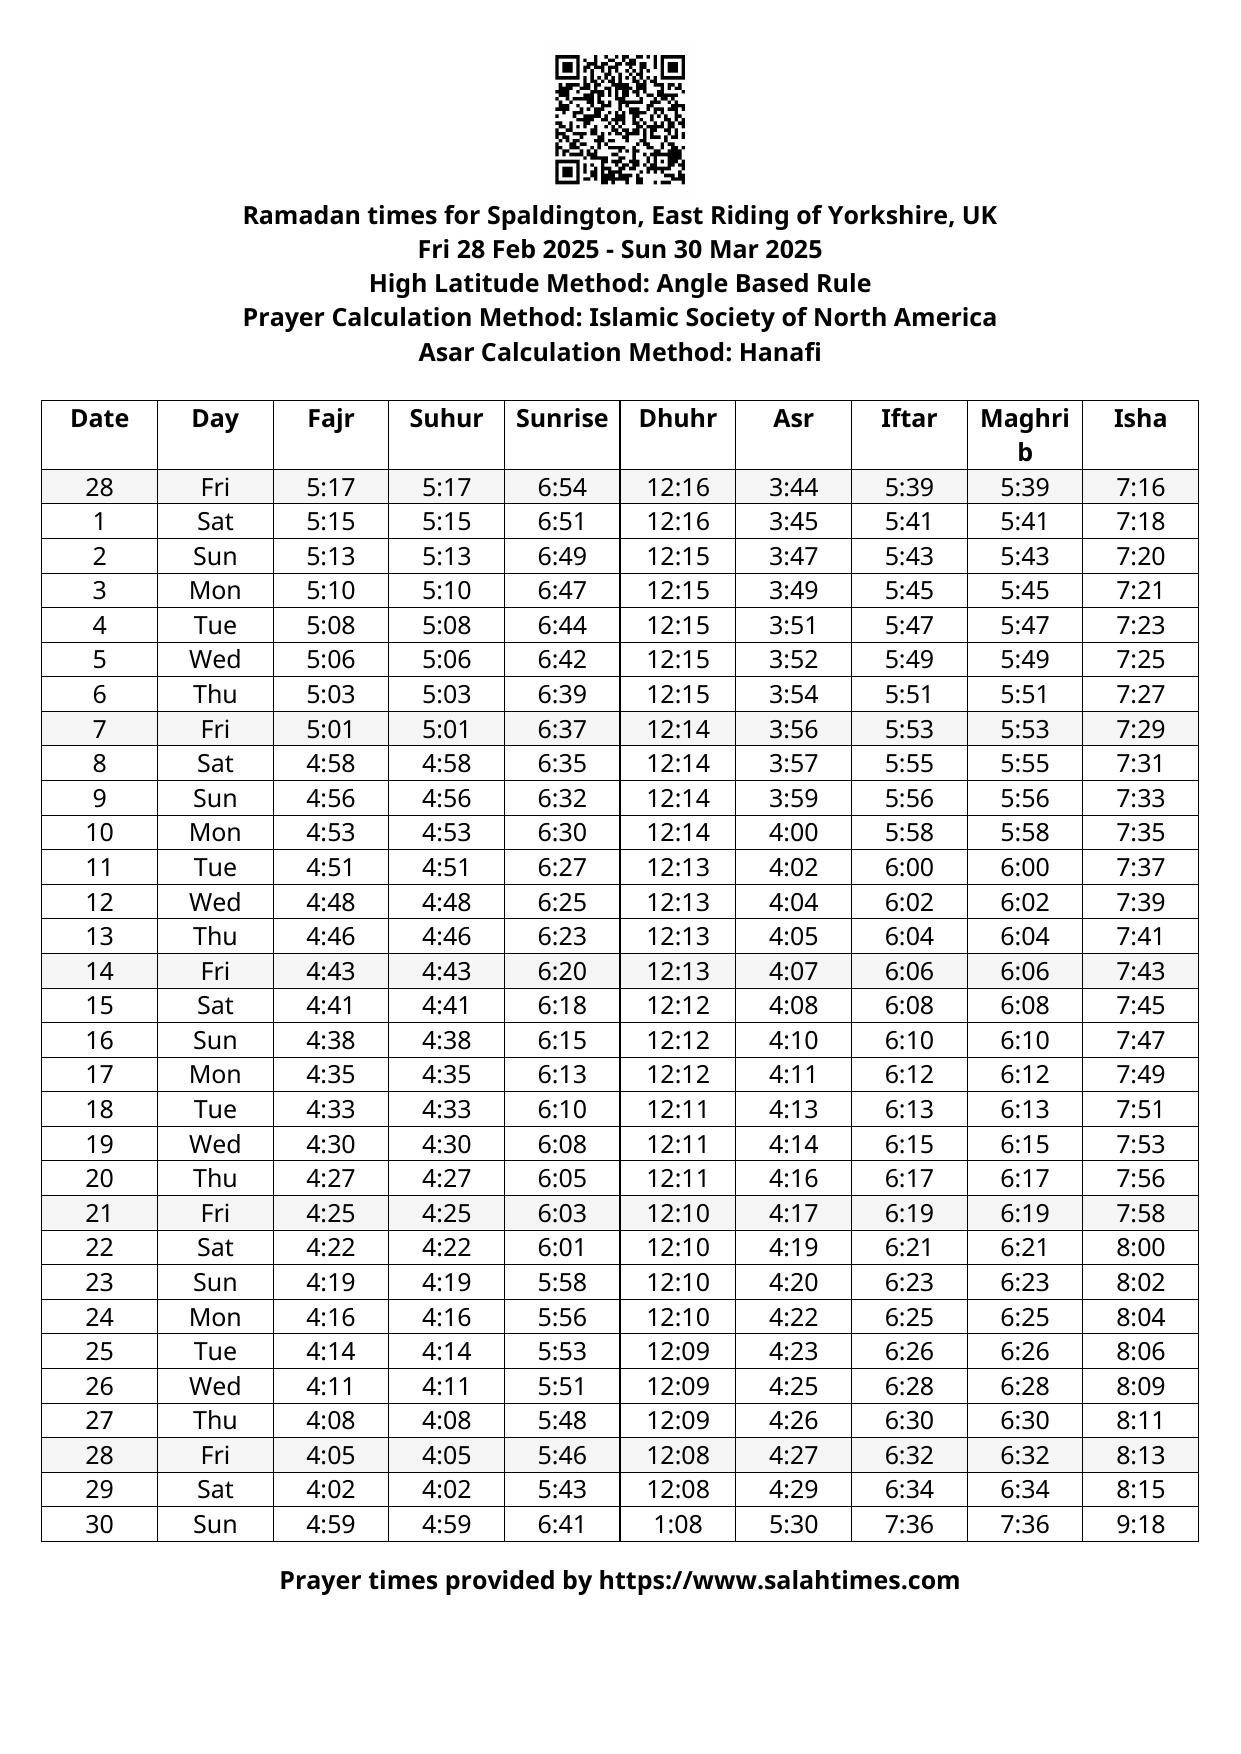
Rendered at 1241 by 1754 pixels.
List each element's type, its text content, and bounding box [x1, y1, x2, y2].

table_cell 9 [42, 781, 157, 814]
table_cell Sat [158, 1473, 273, 1506]
table_cell 4:25 [736, 1369, 851, 1402]
table_cell 6:37 [505, 712, 619, 745]
table_cell 6:10 [852, 1023, 967, 1057]
table_cell 6:03 [505, 1196, 619, 1229]
table_cell 12:12 [621, 1058, 735, 1091]
table_cell 6:02 [968, 885, 1082, 918]
table_cell 6:15 [968, 1127, 1082, 1160]
table_cell Fri [158, 1438, 273, 1472]
table_cell Sun [158, 1507, 273, 1541]
table_cell 6:49 [505, 539, 619, 572]
table_cell 5:56 [505, 1300, 619, 1333]
table_cell 12:14 [621, 781, 735, 814]
table_cell 5:45 [852, 574, 967, 607]
table_cell 6:08 [852, 989, 967, 1022]
table_cell 5:58 [505, 1265, 619, 1299]
table_cell 12:14 [621, 746, 735, 780]
table_cell 5:03 [389, 677, 504, 711]
table_header Iftar [852, 401, 967, 469]
table_cell 6:17 [968, 1161, 1082, 1195]
table_cell 4:00 [736, 816, 851, 849]
table_cell Tue [158, 1334, 273, 1368]
table_cell 6:15 [852, 1127, 967, 1160]
table_cell 12:13 [621, 850, 735, 884]
table_cell 6:06 [968, 954, 1082, 987]
table_cell 6:19 [852, 1196, 967, 1229]
table_cell 6:26 [852, 1334, 967, 1368]
table_cell 6:00 [968, 850, 1082, 884]
table_cell 5:56 [852, 781, 967, 814]
table_cell 7 [42, 712, 157, 745]
table_cell 12:11 [621, 1161, 735, 1195]
table_cell 3:52 [736, 643, 851, 676]
table_cell 5:17 [389, 470, 504, 503]
table_cell 6:30 [505, 816, 619, 849]
table_cell 4:33 [389, 1092, 504, 1126]
table_cell 5:43 [852, 539, 967, 572]
table_cell 4:25 [274, 1196, 388, 1229]
table_cell 5:01 [389, 712, 504, 745]
table_cell 4:05 [274, 1438, 388, 1472]
table_header Day [158, 401, 273, 469]
table_cell 4:53 [389, 816, 504, 849]
table_cell Tue [158, 608, 273, 642]
table_cell 12:15 [621, 643, 735, 676]
table_cell 5:17 [274, 470, 388, 503]
table_cell 4:23 [736, 1334, 851, 1368]
table_cell 3:57 [736, 746, 851, 780]
table_cell 12:08 [621, 1473, 735, 1506]
text Fri 28 Feb 2025 - Sun 30 Mar 2025 [42, 232, 1198, 266]
table_cell 5:45 [968, 574, 1082, 607]
table_cell 4:29 [736, 1473, 851, 1506]
table_cell 8:06 [1083, 1334, 1198, 1368]
table_cell 4:56 [389, 781, 504, 814]
table_cell 6:25 [505, 885, 619, 918]
table_cell 8:15 [1083, 1473, 1198, 1506]
table_cell 4:14 [389, 1334, 504, 1368]
table_cell 4:11 [274, 1369, 388, 1402]
table_cell Mon [158, 1300, 273, 1333]
table_cell 5:47 [968, 608, 1082, 642]
table_cell 7:25 [1083, 643, 1198, 676]
table_header Sunrise [505, 401, 619, 469]
table_cell 3:54 [736, 677, 851, 711]
table_cell 6:23 [852, 1265, 967, 1299]
table_cell 20 [42, 1161, 157, 1195]
table_cell 3:49 [736, 574, 851, 607]
table_cell 5:51 [968, 677, 1082, 711]
table_cell 12:09 [621, 1334, 735, 1368]
table_cell 4:19 [736, 1231, 851, 1264]
table_cell 24 [42, 1300, 157, 1333]
table_cell 4:46 [274, 919, 388, 953]
table_cell 1 [42, 504, 157, 538]
table_cell 6:08 [968, 989, 1082, 1022]
table_cell 7:29 [1083, 712, 1198, 745]
table_cell 5:53 [505, 1334, 619, 1368]
table_cell 5:13 [389, 539, 504, 572]
table_cell 4:11 [736, 1058, 851, 1091]
table_cell 5:49 [968, 643, 1082, 676]
table_cell 4:05 [736, 919, 851, 953]
table_cell 4:25 [389, 1196, 504, 1229]
table_cell 3:56 [736, 712, 851, 745]
table_cell 4:22 [274, 1231, 388, 1264]
table_cell 6:12 [968, 1058, 1082, 1091]
table_cell 4:38 [274, 1023, 388, 1057]
table_cell 6:32 [968, 1438, 1082, 1472]
table_cell 6:13 [968, 1092, 1082, 1126]
table_cell 8:04 [1083, 1300, 1198, 1333]
table_cell 4:48 [389, 885, 504, 918]
table_cell 6:12 [852, 1058, 967, 1091]
table_header Dhuhr [621, 401, 735, 469]
table_cell 6:34 [968, 1473, 1082, 1506]
table_cell 6:23 [505, 919, 619, 953]
table_cell 6:00 [852, 850, 967, 884]
table_cell Thu [158, 677, 273, 711]
table_cell 4:30 [389, 1127, 504, 1160]
table_cell 6:20 [505, 954, 619, 987]
table_cell 4:04 [736, 885, 851, 918]
table_cell 12:13 [621, 954, 735, 987]
table_cell 12:14 [621, 712, 735, 745]
table_cell 8:11 [1083, 1404, 1198, 1437]
table_cell 4:19 [389, 1265, 504, 1299]
text High Latitude Method: Angle Based Rule [42, 266, 1198, 300]
table_cell 3:44 [736, 470, 851, 503]
table_cell 4:11 [389, 1369, 504, 1402]
table_header Isha [1083, 401, 1198, 469]
table_cell 7:49 [1083, 1058, 1198, 1091]
table_cell 7:27 [1083, 677, 1198, 711]
table_cell 6:26 [968, 1334, 1082, 1368]
table_cell 7:35 [1083, 816, 1198, 849]
table_cell 5:39 [968, 470, 1082, 503]
table_cell 12:16 [621, 504, 735, 538]
table_cell 6:04 [852, 919, 967, 953]
table_cell 9:18 [1083, 1507, 1198, 1541]
table_cell 12:09 [621, 1404, 735, 1437]
table_cell 7:58 [1083, 1196, 1198, 1229]
table_cell 5:58 [968, 816, 1082, 849]
table_cell 4:41 [389, 989, 504, 1022]
table_cell 26 [42, 1369, 157, 1402]
table_cell 16 [42, 1023, 157, 1057]
table_cell 17 [42, 1058, 157, 1091]
table_cell 5:41 [852, 504, 967, 538]
table_cell 7:16 [1083, 470, 1198, 503]
table_cell 6:32 [505, 781, 619, 814]
table_cell 4:43 [274, 954, 388, 987]
table_cell 5:53 [968, 712, 1082, 745]
table_cell 4:58 [274, 746, 388, 780]
table_cell 4:51 [389, 850, 504, 884]
table_cell 5:15 [389, 504, 504, 538]
table_header Date [42, 401, 157, 469]
table_cell 7:51 [1083, 1092, 1198, 1126]
table_cell 18 [42, 1092, 157, 1126]
table_cell Fri [158, 712, 273, 745]
table_cell 6:30 [968, 1404, 1082, 1437]
table_cell 6:30 [852, 1404, 967, 1437]
table_cell 7:41 [1083, 919, 1198, 953]
table_cell 4:30 [274, 1127, 388, 1160]
table_cell Wed [158, 1369, 273, 1402]
table_cell Tue [158, 850, 273, 884]
table_cell 4:16 [389, 1300, 504, 1333]
table_cell 12:15 [621, 574, 735, 607]
table_cell 6:25 [852, 1300, 967, 1333]
table_cell 5:53 [852, 712, 967, 745]
table_cell 4:59 [389, 1507, 504, 1541]
table_cell 12:09 [621, 1369, 735, 1402]
table_cell 4:56 [274, 781, 388, 814]
table_cell 5:58 [852, 816, 967, 849]
table_cell 7:39 [1083, 885, 1198, 918]
table_cell 6:10 [505, 1092, 619, 1126]
table_cell 12:15 [621, 539, 735, 572]
table_cell Fri [158, 1196, 273, 1229]
table_cell 12:10 [621, 1231, 735, 1264]
table_cell 30 [42, 1507, 157, 1541]
table_cell 5:10 [389, 574, 504, 607]
table_cell 4:22 [736, 1300, 851, 1333]
table_cell 8 [42, 746, 157, 780]
table_cell 6:17 [852, 1161, 967, 1195]
table_cell Thu [158, 1161, 273, 1195]
table_cell Wed [158, 885, 273, 918]
table_cell Wed [158, 643, 273, 676]
table_cell 5:41 [968, 504, 1082, 538]
table_cell 5:13 [274, 539, 388, 572]
table_cell 12:12 [621, 989, 735, 1022]
table_cell 4:35 [274, 1058, 388, 1091]
table_cell 13 [42, 919, 157, 953]
table_cell 25 [42, 1334, 157, 1368]
table_cell 6:18 [505, 989, 619, 1022]
table_cell 7:53 [1083, 1127, 1198, 1160]
table_cell 14 [42, 954, 157, 987]
table_cell 5:30 [736, 1507, 851, 1541]
table_cell 5:08 [389, 608, 504, 642]
table_cell 4:13 [736, 1092, 851, 1126]
table_cell 3 [42, 574, 157, 607]
table_cell 6:54 [505, 470, 619, 503]
table_header Asr [736, 401, 851, 469]
table_header Maghrib [968, 401, 1082, 469]
table_cell 22 [42, 1231, 157, 1264]
table_cell 3:47 [736, 539, 851, 572]
table_cell 12:13 [621, 885, 735, 918]
table_cell 6:28 [852, 1369, 967, 1402]
table_header Suhur [389, 401, 504, 469]
table_cell 5:43 [968, 539, 1082, 572]
table_cell 12:08 [621, 1438, 735, 1472]
table_cell 7:23 [1083, 608, 1198, 642]
table_cell 12:14 [621, 816, 735, 849]
table_cell 4:02 [274, 1473, 388, 1506]
table_cell 5:55 [968, 746, 1082, 780]
table_cell 12:16 [621, 470, 735, 503]
table_cell Sat [158, 1231, 273, 1264]
table_cell 6:27 [505, 850, 619, 884]
table_cell Thu [158, 1404, 273, 1437]
table_cell 6:47 [505, 574, 619, 607]
table_cell 5:06 [389, 643, 504, 676]
table_cell Sat [158, 989, 273, 1022]
table_cell 6:41 [505, 1507, 619, 1541]
table_cell 4:27 [274, 1161, 388, 1195]
text Prayer times provided by https://www.salahtimes.com [42, 1563, 1198, 1597]
table_cell 4:02 [736, 850, 851, 884]
table_cell 6:06 [852, 954, 967, 987]
table_cell 7:37 [1083, 850, 1198, 884]
table_cell 5:43 [505, 1473, 619, 1506]
table_cell 5:51 [852, 677, 967, 711]
table_cell 7:21 [1083, 574, 1198, 607]
table_cell 6:23 [968, 1265, 1082, 1299]
table_cell 12 [42, 885, 157, 918]
table_cell 6:13 [505, 1058, 619, 1091]
table_cell 4:38 [389, 1023, 504, 1057]
table_cell Sun [158, 1023, 273, 1057]
table_cell 12:12 [621, 1023, 735, 1057]
table_cell 5:47 [852, 608, 967, 642]
table_cell Mon [158, 1058, 273, 1091]
table_cell 4:46 [389, 919, 504, 953]
text Asar Calculation Method: Hanafi [42, 334, 1198, 368]
table_cell 4:51 [274, 850, 388, 884]
table_cell Thu [158, 919, 273, 953]
text Prayer Calculation Method: Islamic Society of North America [42, 300, 1198, 334]
table_cell 6:15 [505, 1023, 619, 1057]
table_cell 5:08 [274, 608, 388, 642]
table_cell 4:14 [274, 1334, 388, 1368]
table_cell 6:39 [505, 677, 619, 711]
table_cell 4:16 [274, 1300, 388, 1333]
table_cell 4:07 [736, 954, 851, 987]
table_cell 4:27 [389, 1161, 504, 1195]
table_cell 7:20 [1083, 539, 1198, 572]
table_cell 28 [42, 470, 157, 503]
table_cell 12:10 [621, 1300, 735, 1333]
table_cell 6:42 [505, 643, 619, 676]
table_cell 12:10 [621, 1265, 735, 1299]
table_cell 21 [42, 1196, 157, 1229]
table_cell 6:19 [968, 1196, 1082, 1229]
table_cell 5:39 [852, 470, 967, 503]
table_cell 23 [42, 1265, 157, 1299]
table_cell 6:10 [968, 1023, 1082, 1057]
table_cell 29 [42, 1473, 157, 1506]
table_cell 6:25 [968, 1300, 1082, 1333]
table_cell 4:48 [274, 885, 388, 918]
table_cell 3:51 [736, 608, 851, 642]
table_cell Tue [158, 1092, 273, 1126]
table_cell 5:48 [505, 1404, 619, 1437]
table_cell Sun [158, 539, 273, 572]
table_cell 6:34 [852, 1473, 967, 1506]
table_cell 5:46 [505, 1438, 619, 1472]
table_cell 7:31 [1083, 746, 1198, 780]
table_cell 4:27 [736, 1438, 851, 1472]
table_cell 6:28 [968, 1369, 1082, 1402]
text Ramadan times for Spaldington, East Riding of Yorkshire, UK [42, 198, 1198, 232]
table_cell Mon [158, 816, 273, 849]
table_cell 1:08 [621, 1507, 735, 1541]
table_cell 4:43 [389, 954, 504, 987]
table_cell 8:00 [1083, 1231, 1198, 1264]
table_cell 2 [42, 539, 157, 572]
table_cell Wed [158, 1127, 273, 1160]
table_cell 6:51 [505, 504, 619, 538]
table_cell 11 [42, 850, 157, 884]
picture [542, 41, 699, 198]
table_cell 28 [42, 1438, 157, 1472]
table_cell 7:18 [1083, 504, 1198, 538]
table_cell 4:58 [389, 746, 504, 780]
table_cell 6:02 [852, 885, 967, 918]
table_cell 4:02 [389, 1473, 504, 1506]
table_cell 8:13 [1083, 1438, 1198, 1472]
table_cell 6:05 [505, 1161, 619, 1195]
table_cell 7:45 [1083, 989, 1198, 1022]
table_cell 8:09 [1083, 1369, 1198, 1402]
table_cell 4:10 [736, 1023, 851, 1057]
table_cell 15 [42, 989, 157, 1022]
table_cell 4:26 [736, 1404, 851, 1437]
table_cell 6:21 [968, 1231, 1082, 1264]
table_cell 4:08 [736, 989, 851, 1022]
table_cell 5:03 [274, 677, 388, 711]
table_cell 4:20 [736, 1265, 851, 1299]
table_cell 7:36 [852, 1507, 967, 1541]
table_cell Fri [158, 470, 273, 503]
table_cell 7:36 [968, 1507, 1082, 1541]
table_cell 5:06 [274, 643, 388, 676]
table_cell 6:08 [505, 1127, 619, 1160]
table_cell Sat [158, 746, 273, 780]
table_cell 12:15 [621, 608, 735, 642]
table_cell 12:11 [621, 1092, 735, 1126]
table_cell 7:33 [1083, 781, 1198, 814]
table_cell 4:53 [274, 816, 388, 849]
table_cell 6 [42, 677, 157, 711]
table_cell 6:32 [852, 1438, 967, 1472]
table_cell 3:45 [736, 504, 851, 538]
table_cell 12:11 [621, 1127, 735, 1160]
table_header Fajr [274, 401, 388, 469]
table_cell 5:01 [274, 712, 388, 745]
table_cell 7:43 [1083, 954, 1198, 987]
table_cell 6:35 [505, 746, 619, 780]
table_cell 4:08 [274, 1404, 388, 1437]
table_cell 8:02 [1083, 1265, 1198, 1299]
table_cell Sat [158, 504, 273, 538]
table_cell 7:47 [1083, 1023, 1198, 1057]
table_cell 6:21 [852, 1231, 967, 1264]
table_cell Fri [158, 954, 273, 987]
table_cell 5:10 [274, 574, 388, 607]
table_cell 4:22 [389, 1231, 504, 1264]
table_cell 10 [42, 816, 157, 849]
table_cell 7:56 [1083, 1161, 1198, 1195]
table_cell 6:04 [968, 919, 1082, 953]
table_cell 5:56 [968, 781, 1082, 814]
table_cell 19 [42, 1127, 157, 1160]
table_cell 3:59 [736, 781, 851, 814]
table_cell 5:51 [505, 1369, 619, 1402]
table_cell 5 [42, 643, 157, 676]
table_cell Mon [158, 574, 273, 607]
table_cell 4:41 [274, 989, 388, 1022]
table_cell 27 [42, 1404, 157, 1437]
table_cell 6:44 [505, 608, 619, 642]
table_cell 6:13 [852, 1092, 967, 1126]
table_cell 12:15 [621, 677, 735, 711]
table_cell 4:17 [736, 1196, 851, 1229]
table_cell 5:55 [852, 746, 967, 780]
table_cell 4:16 [736, 1161, 851, 1195]
table_cell 12:10 [621, 1196, 735, 1229]
table_cell Sun [158, 1265, 273, 1299]
table_cell 4:35 [389, 1058, 504, 1091]
table_cell 4:05 [389, 1438, 504, 1472]
table_cell 4:33 [274, 1092, 388, 1126]
table_cell 6:01 [505, 1231, 619, 1264]
table_cell 4:14 [736, 1127, 851, 1160]
table_cell Sun [158, 781, 273, 814]
table_cell 4:59 [274, 1507, 388, 1541]
table_cell 4 [42, 608, 157, 642]
table_cell 5:49 [852, 643, 967, 676]
table_cell 4:08 [389, 1404, 504, 1437]
table_cell 4:19 [274, 1265, 388, 1299]
table_cell 12:13 [621, 919, 735, 953]
table_cell 5:15 [274, 504, 388, 538]
